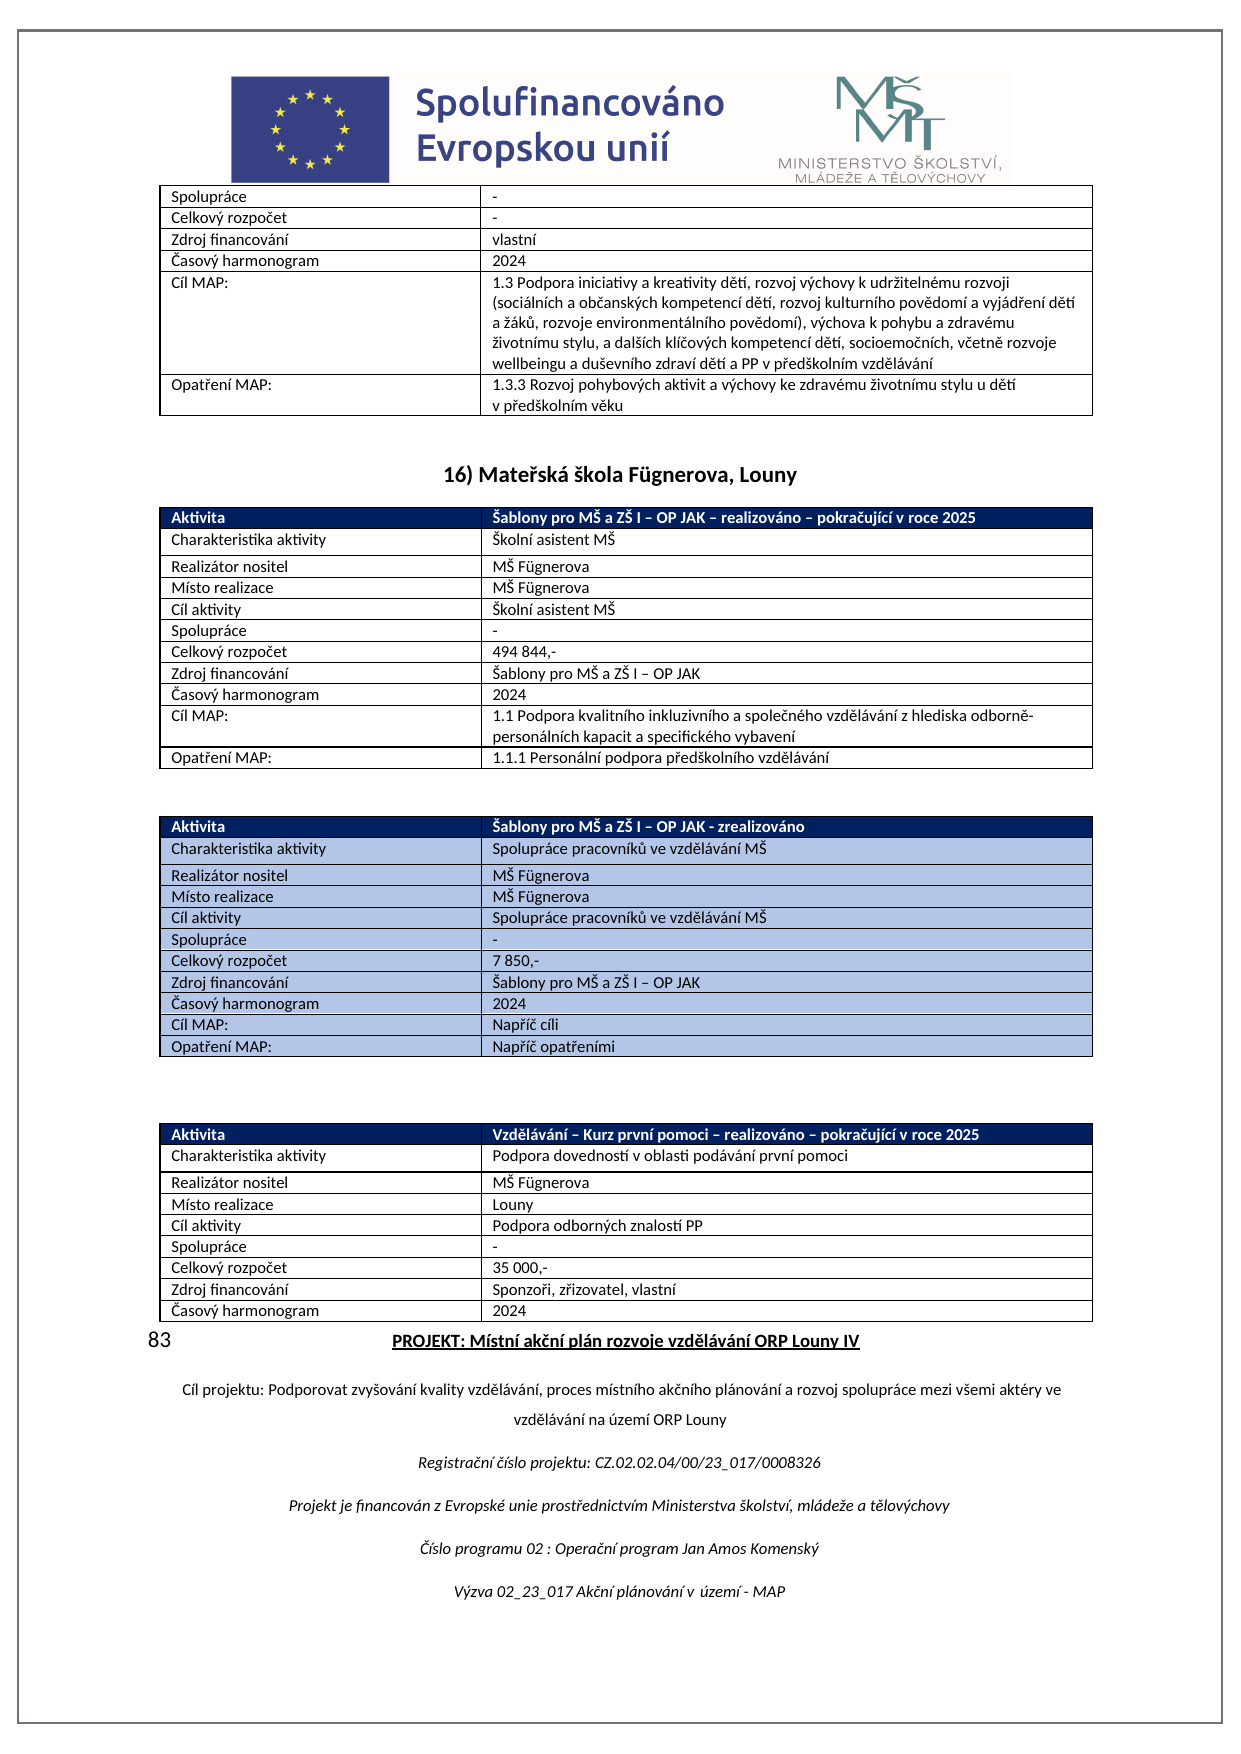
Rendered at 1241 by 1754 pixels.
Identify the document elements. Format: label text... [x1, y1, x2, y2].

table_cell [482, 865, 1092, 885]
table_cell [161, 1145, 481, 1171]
picture [228, 73, 1012, 185]
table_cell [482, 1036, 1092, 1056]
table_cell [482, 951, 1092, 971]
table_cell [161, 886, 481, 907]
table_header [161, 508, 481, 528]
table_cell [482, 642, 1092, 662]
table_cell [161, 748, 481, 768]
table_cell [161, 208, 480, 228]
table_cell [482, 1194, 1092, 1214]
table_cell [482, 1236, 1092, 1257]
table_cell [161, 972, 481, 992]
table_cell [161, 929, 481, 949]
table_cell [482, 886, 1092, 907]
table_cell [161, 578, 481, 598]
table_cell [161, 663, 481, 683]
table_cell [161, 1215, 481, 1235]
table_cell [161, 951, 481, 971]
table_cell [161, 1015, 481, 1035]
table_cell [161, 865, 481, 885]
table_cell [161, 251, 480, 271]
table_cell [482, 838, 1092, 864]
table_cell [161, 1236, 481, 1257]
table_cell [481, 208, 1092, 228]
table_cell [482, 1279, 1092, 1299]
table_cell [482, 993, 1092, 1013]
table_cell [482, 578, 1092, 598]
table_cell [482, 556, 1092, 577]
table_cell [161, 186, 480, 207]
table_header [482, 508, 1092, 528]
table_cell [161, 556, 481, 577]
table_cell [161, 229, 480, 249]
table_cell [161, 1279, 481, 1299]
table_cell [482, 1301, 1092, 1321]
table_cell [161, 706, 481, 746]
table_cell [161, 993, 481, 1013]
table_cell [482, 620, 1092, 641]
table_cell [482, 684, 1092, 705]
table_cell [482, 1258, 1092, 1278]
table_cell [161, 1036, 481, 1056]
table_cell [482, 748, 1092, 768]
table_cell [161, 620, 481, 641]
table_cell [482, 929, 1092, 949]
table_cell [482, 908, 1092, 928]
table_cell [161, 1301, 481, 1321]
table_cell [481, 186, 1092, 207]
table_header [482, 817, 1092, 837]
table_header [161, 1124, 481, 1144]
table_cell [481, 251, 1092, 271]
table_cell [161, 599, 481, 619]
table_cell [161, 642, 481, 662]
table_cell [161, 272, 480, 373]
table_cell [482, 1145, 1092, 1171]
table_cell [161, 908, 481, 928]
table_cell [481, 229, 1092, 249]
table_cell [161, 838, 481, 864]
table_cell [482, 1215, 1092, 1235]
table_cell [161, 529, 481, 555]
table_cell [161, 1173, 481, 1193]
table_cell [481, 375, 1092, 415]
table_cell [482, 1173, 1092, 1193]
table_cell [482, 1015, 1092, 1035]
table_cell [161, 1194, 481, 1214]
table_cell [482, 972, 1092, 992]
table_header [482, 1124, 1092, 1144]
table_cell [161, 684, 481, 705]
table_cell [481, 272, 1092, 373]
text 16) Mateřská škola Fügnerova, Louny [148, 460, 1093, 488]
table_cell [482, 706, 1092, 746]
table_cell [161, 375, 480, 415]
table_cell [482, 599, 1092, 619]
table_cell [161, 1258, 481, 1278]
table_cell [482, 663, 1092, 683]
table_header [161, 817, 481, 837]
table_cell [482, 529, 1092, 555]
